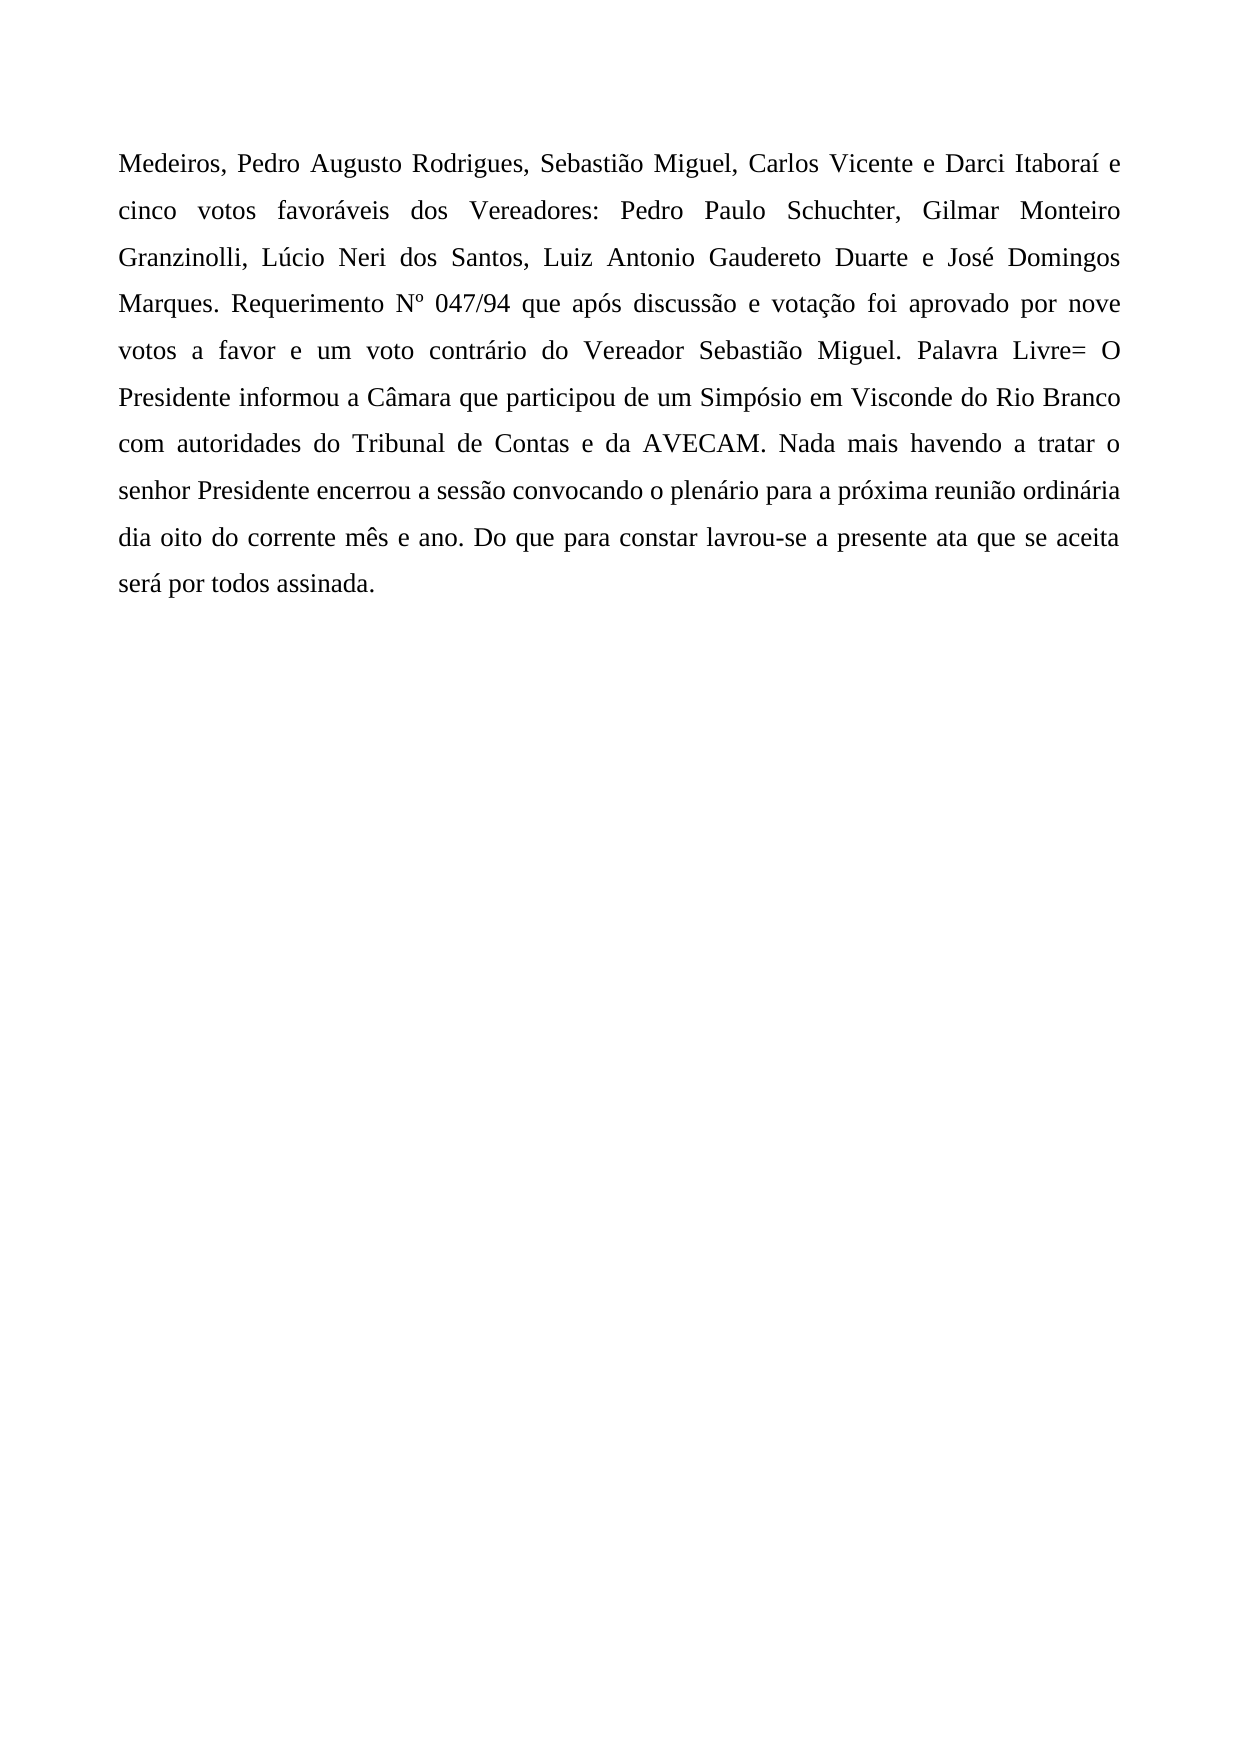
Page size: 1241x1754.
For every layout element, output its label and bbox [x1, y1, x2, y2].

text [118, 148, 1122, 599]
